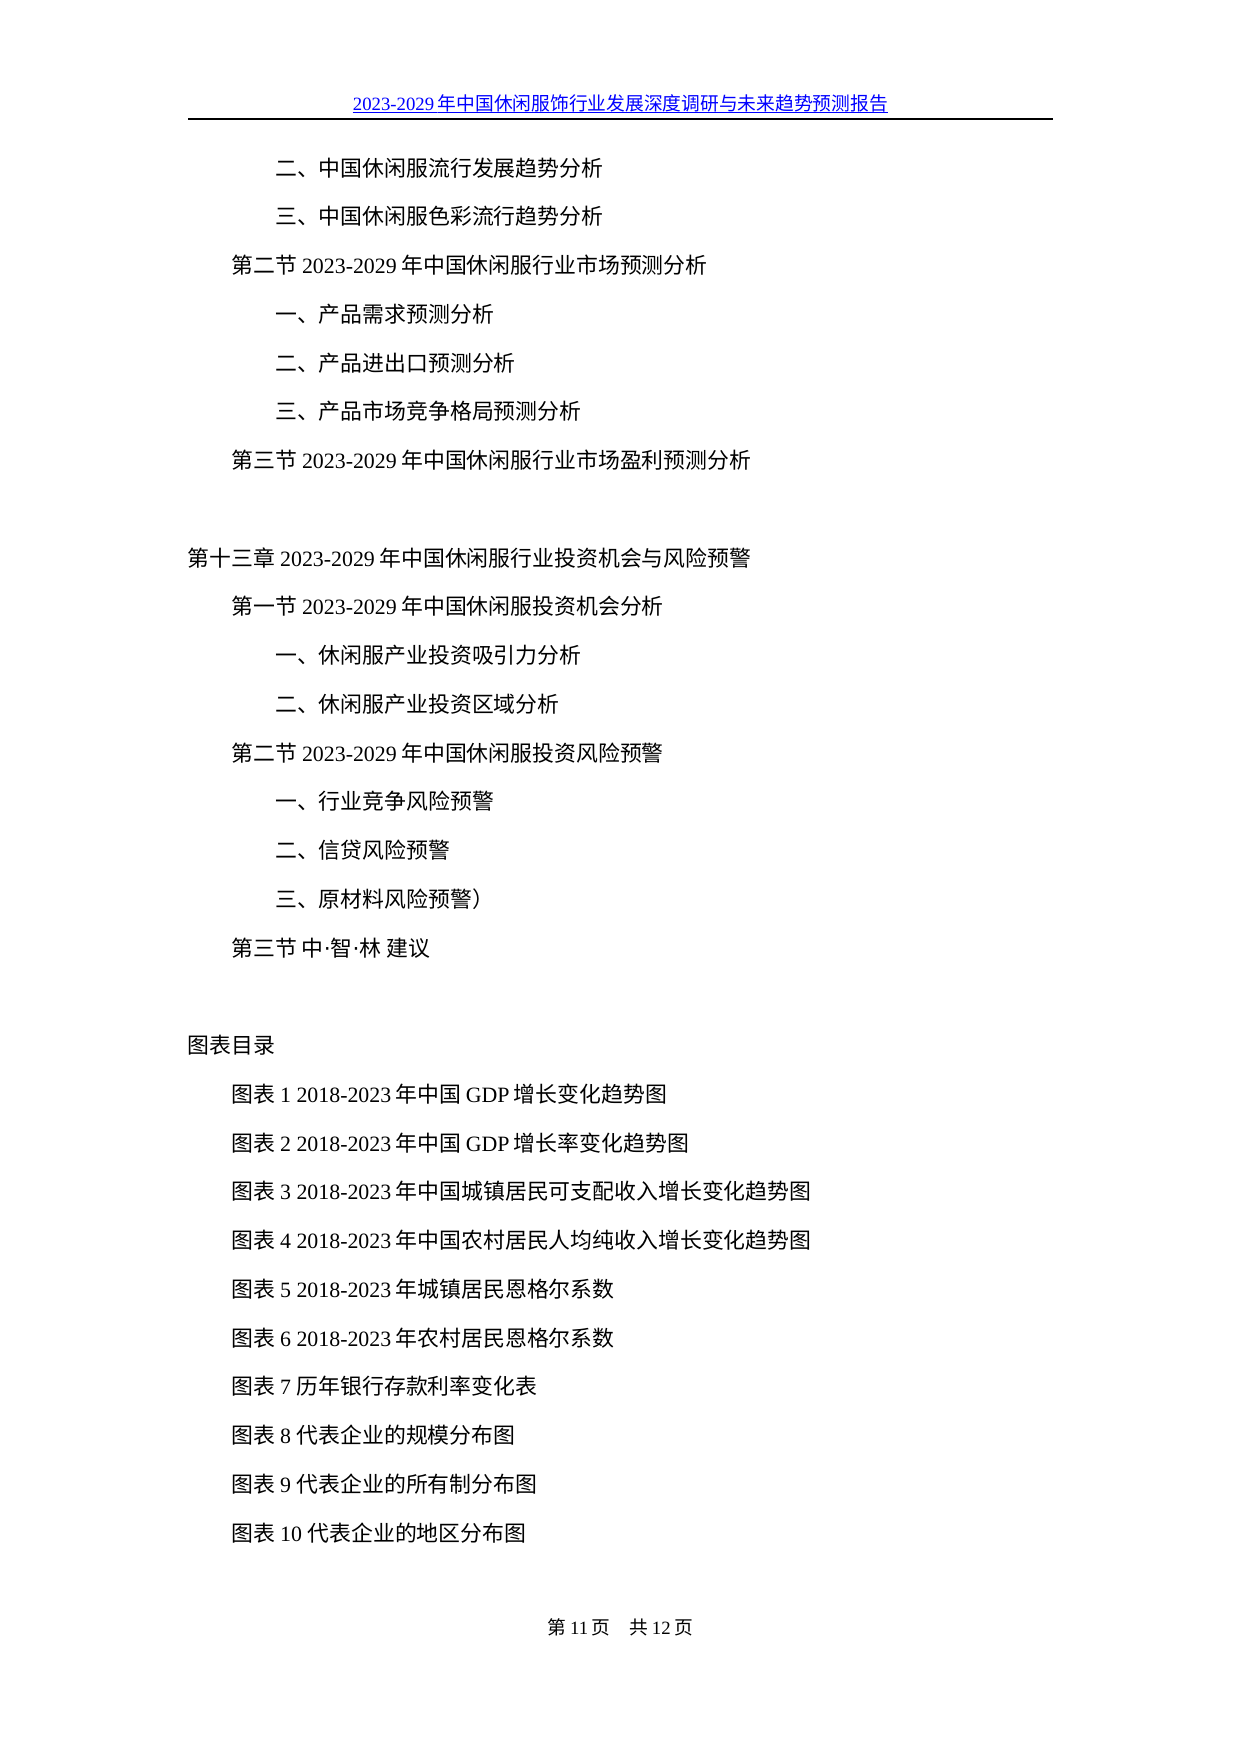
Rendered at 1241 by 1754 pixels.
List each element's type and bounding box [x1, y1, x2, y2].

text [187, 150, 1053, 1548]
